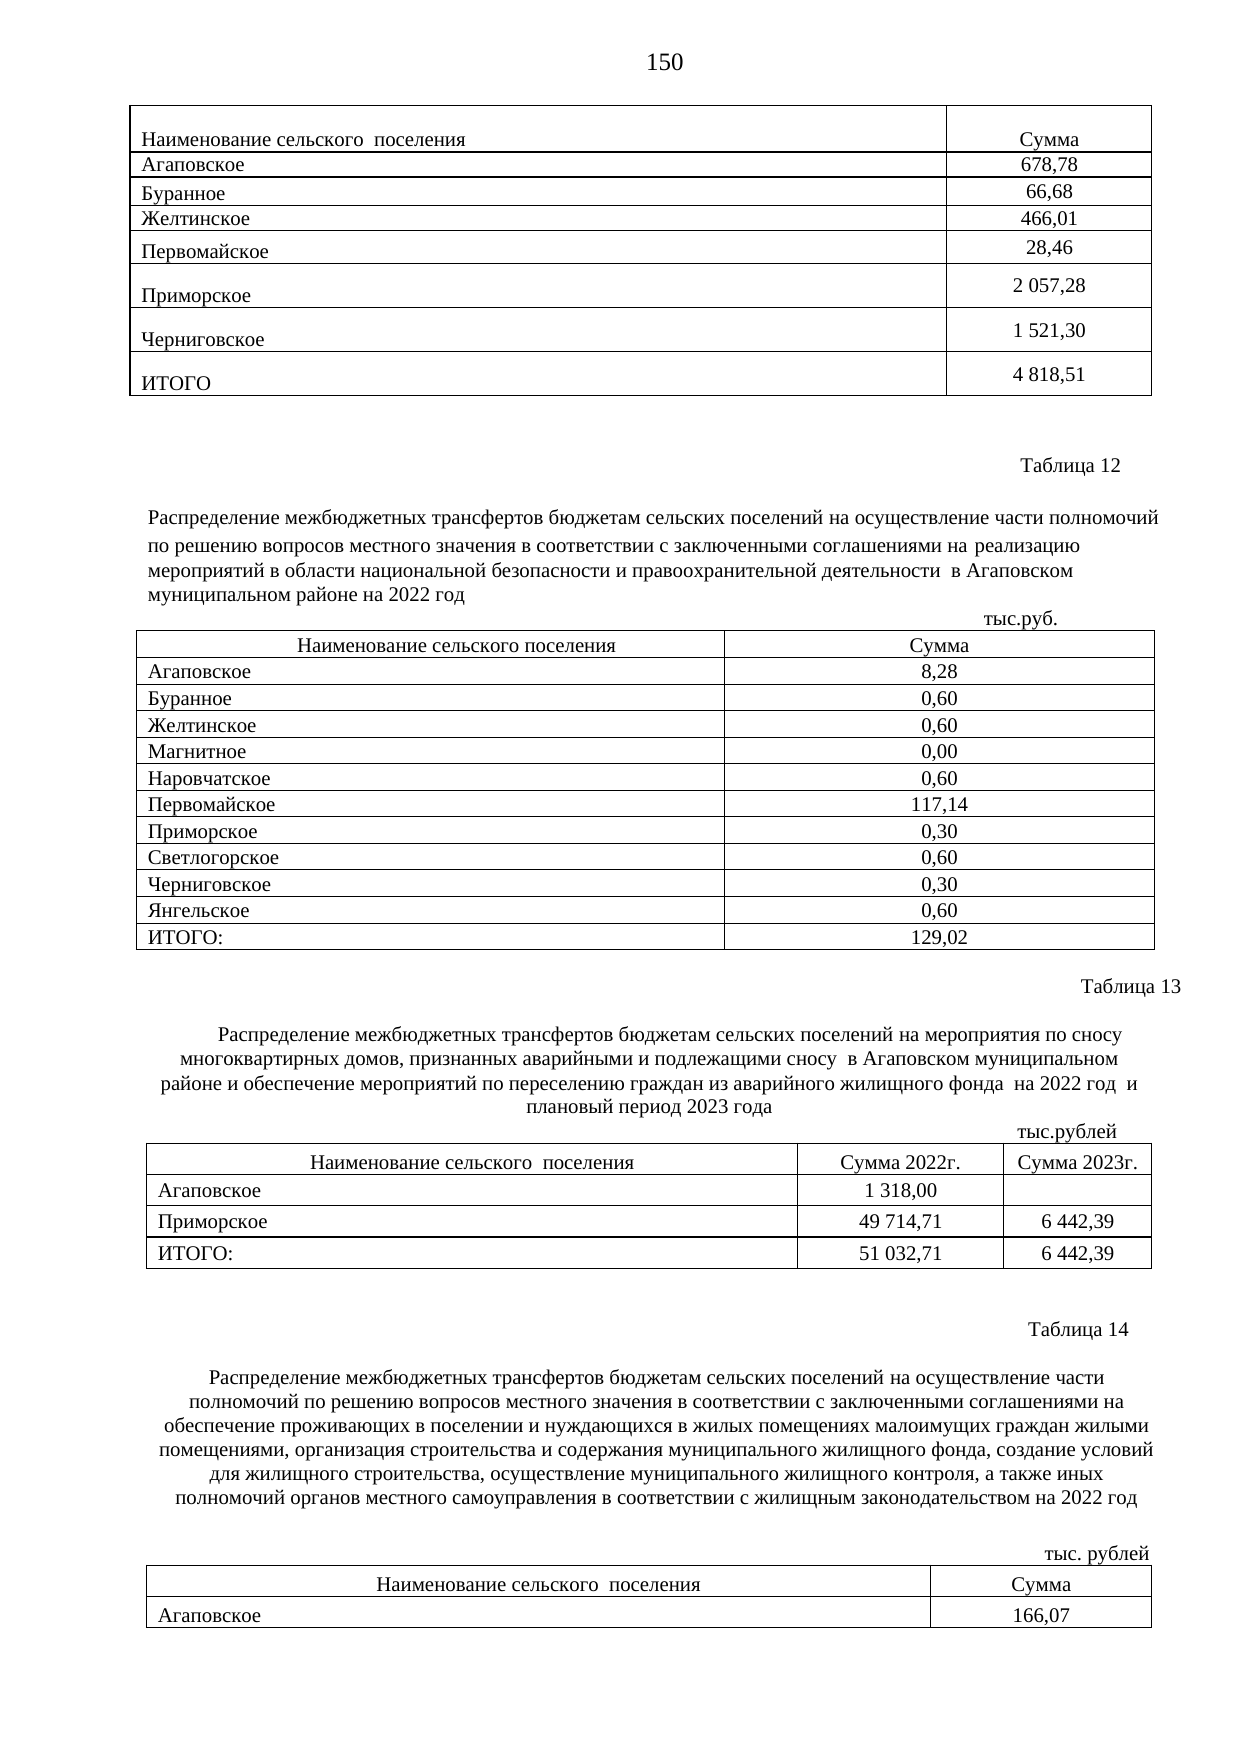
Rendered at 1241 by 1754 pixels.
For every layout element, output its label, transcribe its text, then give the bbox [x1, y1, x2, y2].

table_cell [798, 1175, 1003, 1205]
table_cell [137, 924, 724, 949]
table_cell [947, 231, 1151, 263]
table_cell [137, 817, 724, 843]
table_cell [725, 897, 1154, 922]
text тыс.руб. [148, 606, 1181, 630]
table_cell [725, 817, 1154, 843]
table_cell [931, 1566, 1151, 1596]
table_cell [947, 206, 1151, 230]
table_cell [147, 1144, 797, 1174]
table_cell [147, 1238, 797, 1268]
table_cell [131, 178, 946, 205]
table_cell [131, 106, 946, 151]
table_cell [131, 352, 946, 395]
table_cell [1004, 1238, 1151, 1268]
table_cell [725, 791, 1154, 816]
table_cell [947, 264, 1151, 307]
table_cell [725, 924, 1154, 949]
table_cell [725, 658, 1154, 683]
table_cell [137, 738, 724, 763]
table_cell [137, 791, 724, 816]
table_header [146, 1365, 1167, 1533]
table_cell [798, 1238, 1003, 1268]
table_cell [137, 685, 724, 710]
text Таблица 13 [148, 974, 1181, 998]
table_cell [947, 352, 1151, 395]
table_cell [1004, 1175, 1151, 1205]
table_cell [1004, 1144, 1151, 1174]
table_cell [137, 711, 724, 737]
text Таблица 14 [148, 1317, 1181, 1341]
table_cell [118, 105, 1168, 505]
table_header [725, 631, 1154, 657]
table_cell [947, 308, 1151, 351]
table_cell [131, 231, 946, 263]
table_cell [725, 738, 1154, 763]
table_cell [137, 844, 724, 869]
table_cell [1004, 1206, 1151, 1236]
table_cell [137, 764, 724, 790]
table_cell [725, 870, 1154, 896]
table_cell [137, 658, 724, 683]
text Распределение межбюджетных трансфертов бюджетам сельских поселений на осуществление части полномочий по решению вопросов местного значения в соответствии с заключенными соглашениями на реализацию мероприятий в области национальной безопасности и правоохранительной деятельности в Агаповском муниципальном районе на 2022 год [148, 505, 1181, 606]
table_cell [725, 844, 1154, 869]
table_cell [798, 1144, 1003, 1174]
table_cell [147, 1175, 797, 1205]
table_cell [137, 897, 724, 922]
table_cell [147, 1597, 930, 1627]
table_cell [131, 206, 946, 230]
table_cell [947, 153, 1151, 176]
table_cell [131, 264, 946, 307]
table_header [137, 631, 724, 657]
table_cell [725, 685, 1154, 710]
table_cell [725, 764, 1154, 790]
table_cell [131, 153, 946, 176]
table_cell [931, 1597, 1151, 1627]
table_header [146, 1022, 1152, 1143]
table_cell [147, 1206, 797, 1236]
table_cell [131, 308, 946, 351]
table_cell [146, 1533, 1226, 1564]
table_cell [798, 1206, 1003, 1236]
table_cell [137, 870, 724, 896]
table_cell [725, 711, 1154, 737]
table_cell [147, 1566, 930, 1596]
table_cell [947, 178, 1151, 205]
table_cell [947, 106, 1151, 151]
